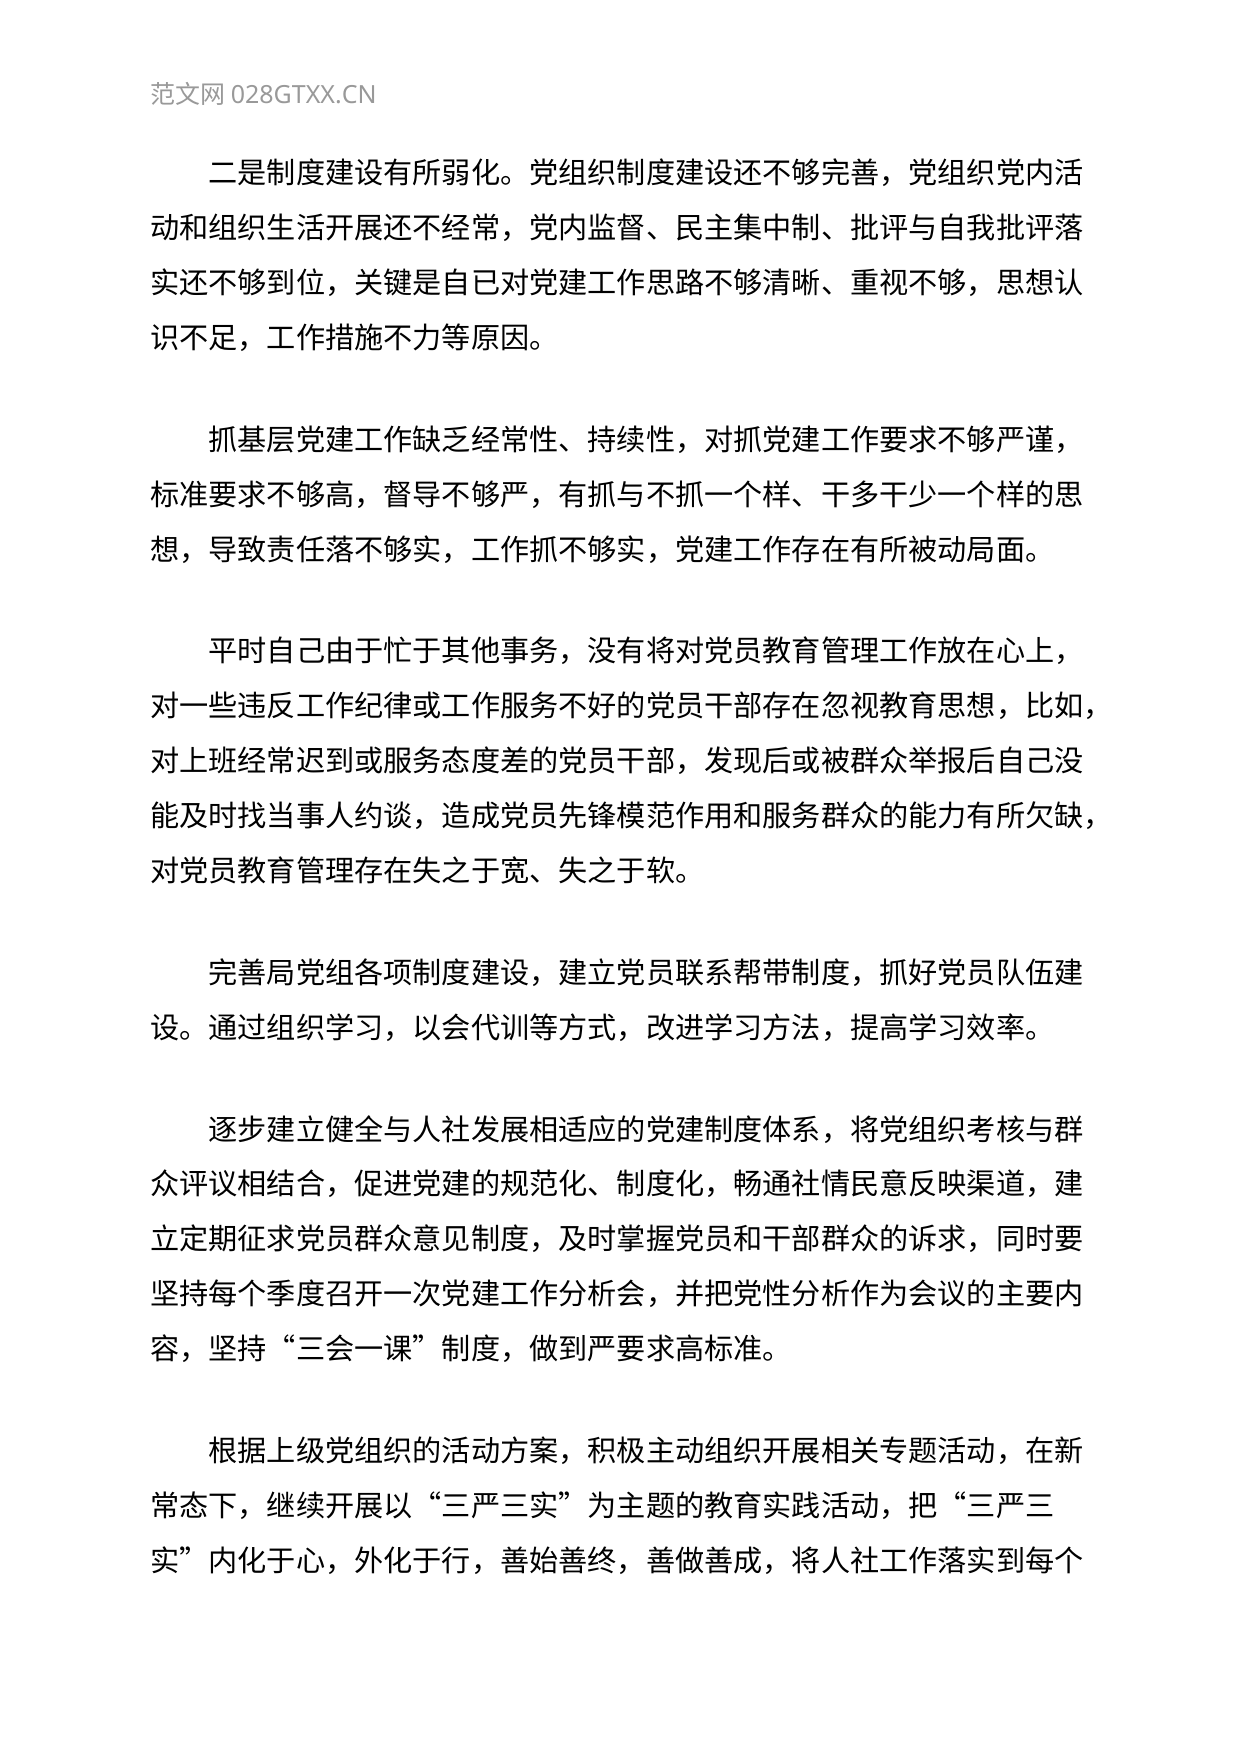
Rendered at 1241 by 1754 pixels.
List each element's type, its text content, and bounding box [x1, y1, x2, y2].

text 平时自己由于忙于其他事务，没有将对党员教育管理工作放在心上，对一些违反工作纪律或工作服务不好的党员干部存在忽视教育思想，比如，对上班经常迟到或服务态度差的党员干部，发现后或被群众举报后自己没能及时找当事人约谈，造成党员先锋模范作用和服务群众的能力有所欠缺，对党员教育管理存在失之于宽、失之于软。 [150, 628, 1090, 890]
text 抓基层党建工作缺乏经常性、持续性，对抓党建工作要求不够严谨，标准要求不够高，督导不够严，有抓与不抓一个样、干多干少一个样的思想，导致责任落不够实，工作抓不够实，党建工作存在有所被动局面。 [150, 416, 1090, 568]
text 完善局党组各项制度建设，建立党员联系帮带制度，抓好党员队伍建设。通过组织学习，以会代训等方式，改进学习方法，提高学习效率。 [150, 949, 1090, 1047]
text 二是制度建设有所弱化。党组织制度建设还不够完善，党组织党内活动和组织生活开展还不经常，党内监督、民主集中制、批评与自我批评落实还不够到位，关键是自已对党建工作思路不够清晰、重视不够，思想认识不足，工作措施不力等原因。 [150, 150, 1090, 357]
text 逐步建立健全与人社发展相适应的党建制度体系，将党组织考核与群众评议相结合，促进党建的规范化、制度化，畅通社情民意反映渠道，建立定期征求党员群众意见制度，及时掌握党员和干部群众的诉求，同时要坚持每个季度召开一次党建工作分析会，并把党性分析作为会议的主要内容，坚持“三会一课”制度，做到严要求高标准。 [150, 1106, 1090, 1368]
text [150, 1427, 1090, 1579]
